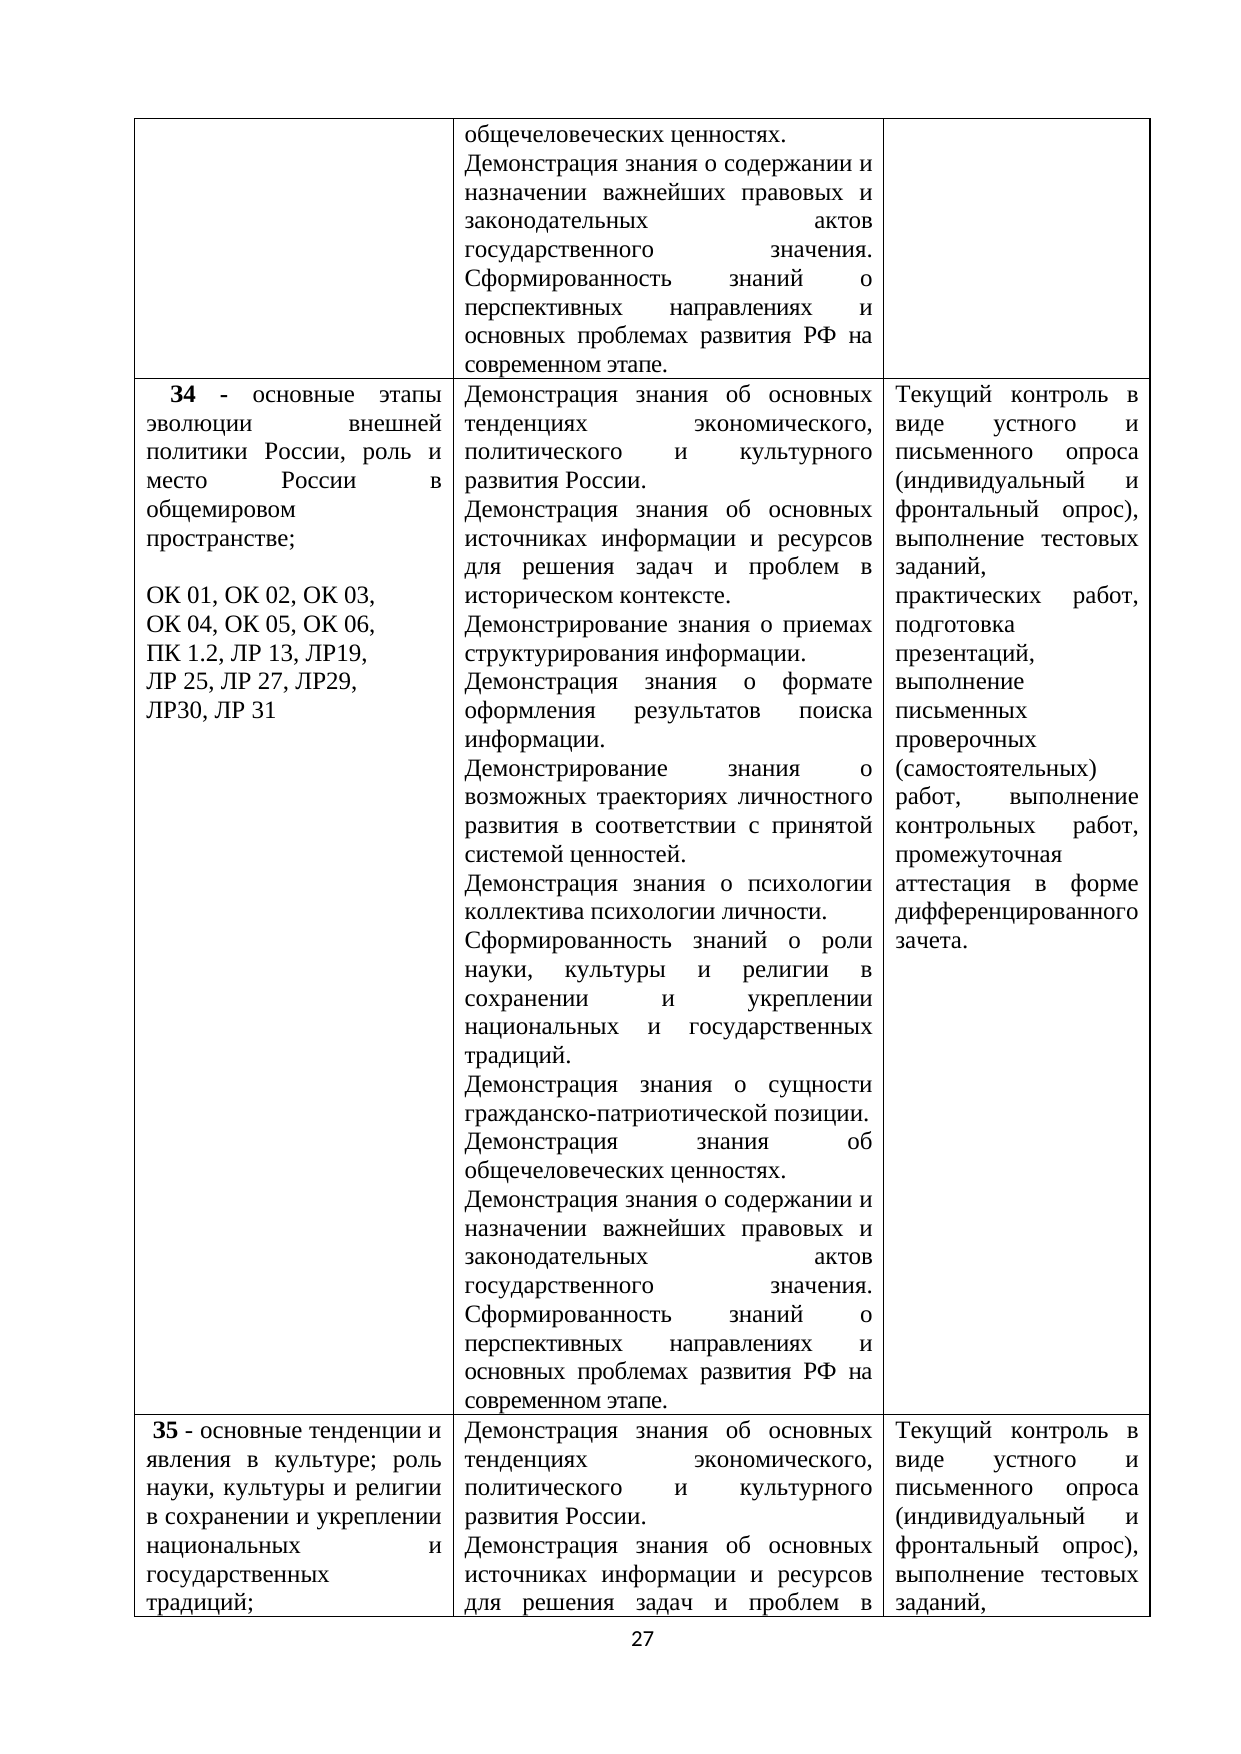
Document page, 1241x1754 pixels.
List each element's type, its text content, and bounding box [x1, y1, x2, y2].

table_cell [884, 119, 1149, 378]
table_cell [135, 119, 453, 378]
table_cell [884, 1415, 1149, 1616]
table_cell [135, 1415, 453, 1616]
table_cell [454, 1415, 883, 1616]
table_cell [454, 119, 883, 378]
table_cell З4 - основные этапы эволюции внешней политики России, роль и место России в общемировом пространстве; ОК 01, ОК 02, ОК 03, ОК 04, ОК 05, ОК 06, ПК 1.2, ЛР 13, ЛР19, ЛР 25, ЛР 27, ЛР29, ЛР30, ЛР 31 [135, 379, 453, 1414]
